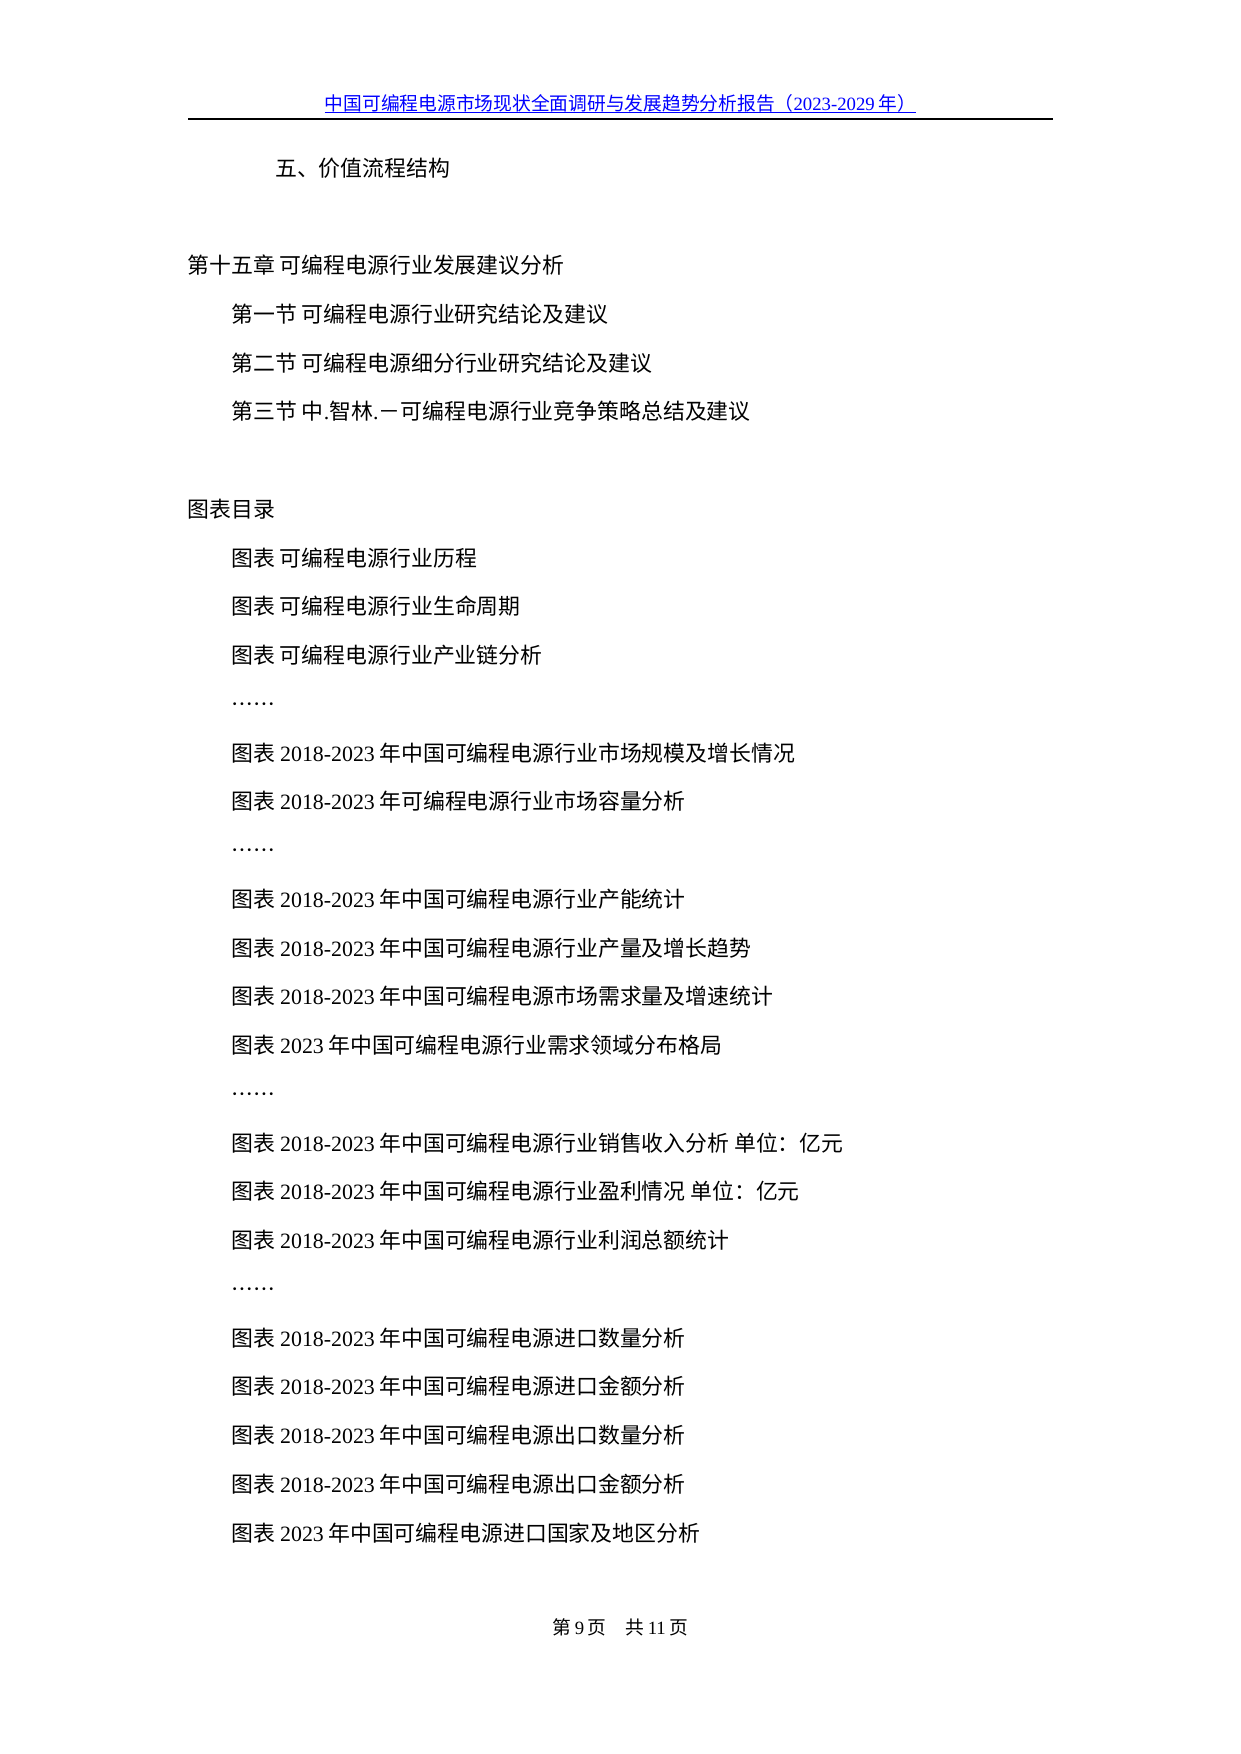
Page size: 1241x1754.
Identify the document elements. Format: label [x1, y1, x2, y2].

text [187, 150, 1053, 1548]
